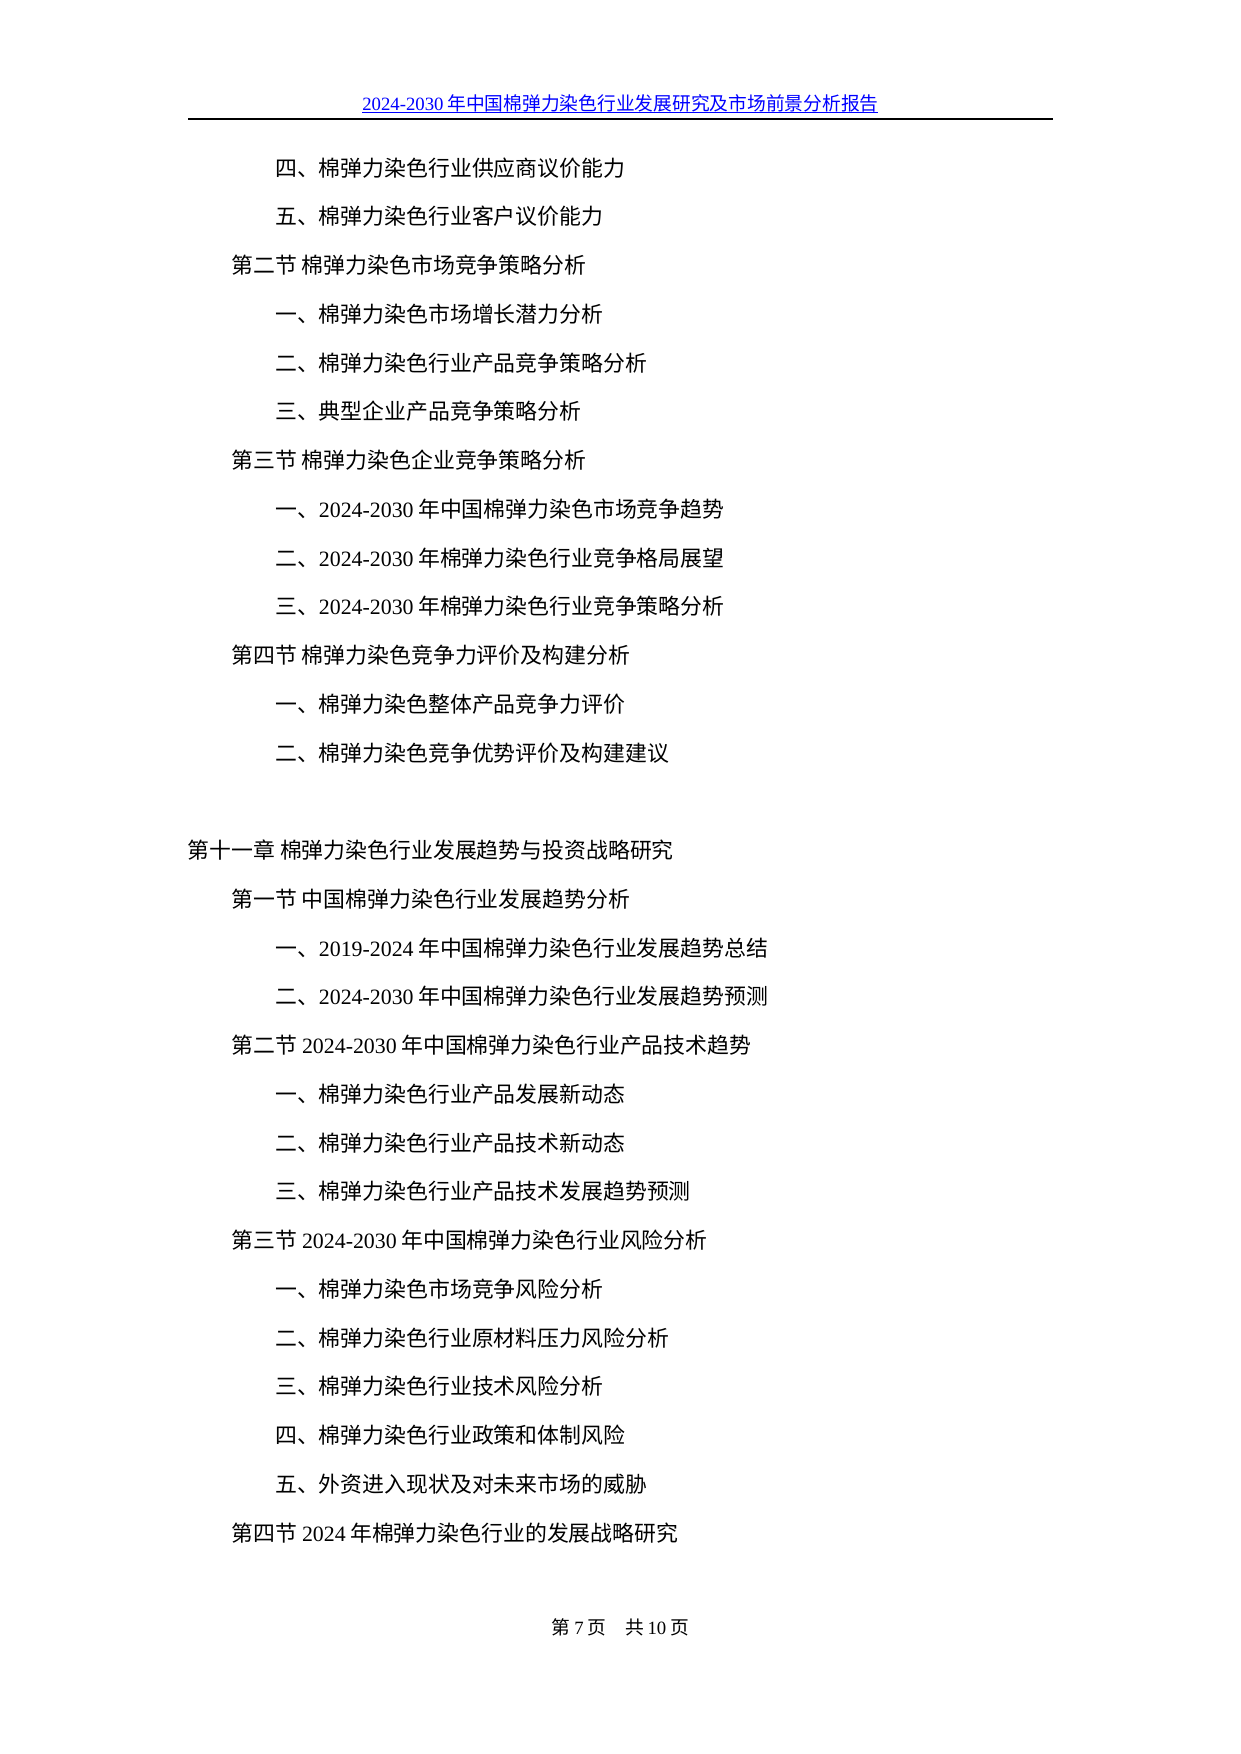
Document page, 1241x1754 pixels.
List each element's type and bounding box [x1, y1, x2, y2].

text [187, 150, 1053, 1548]
